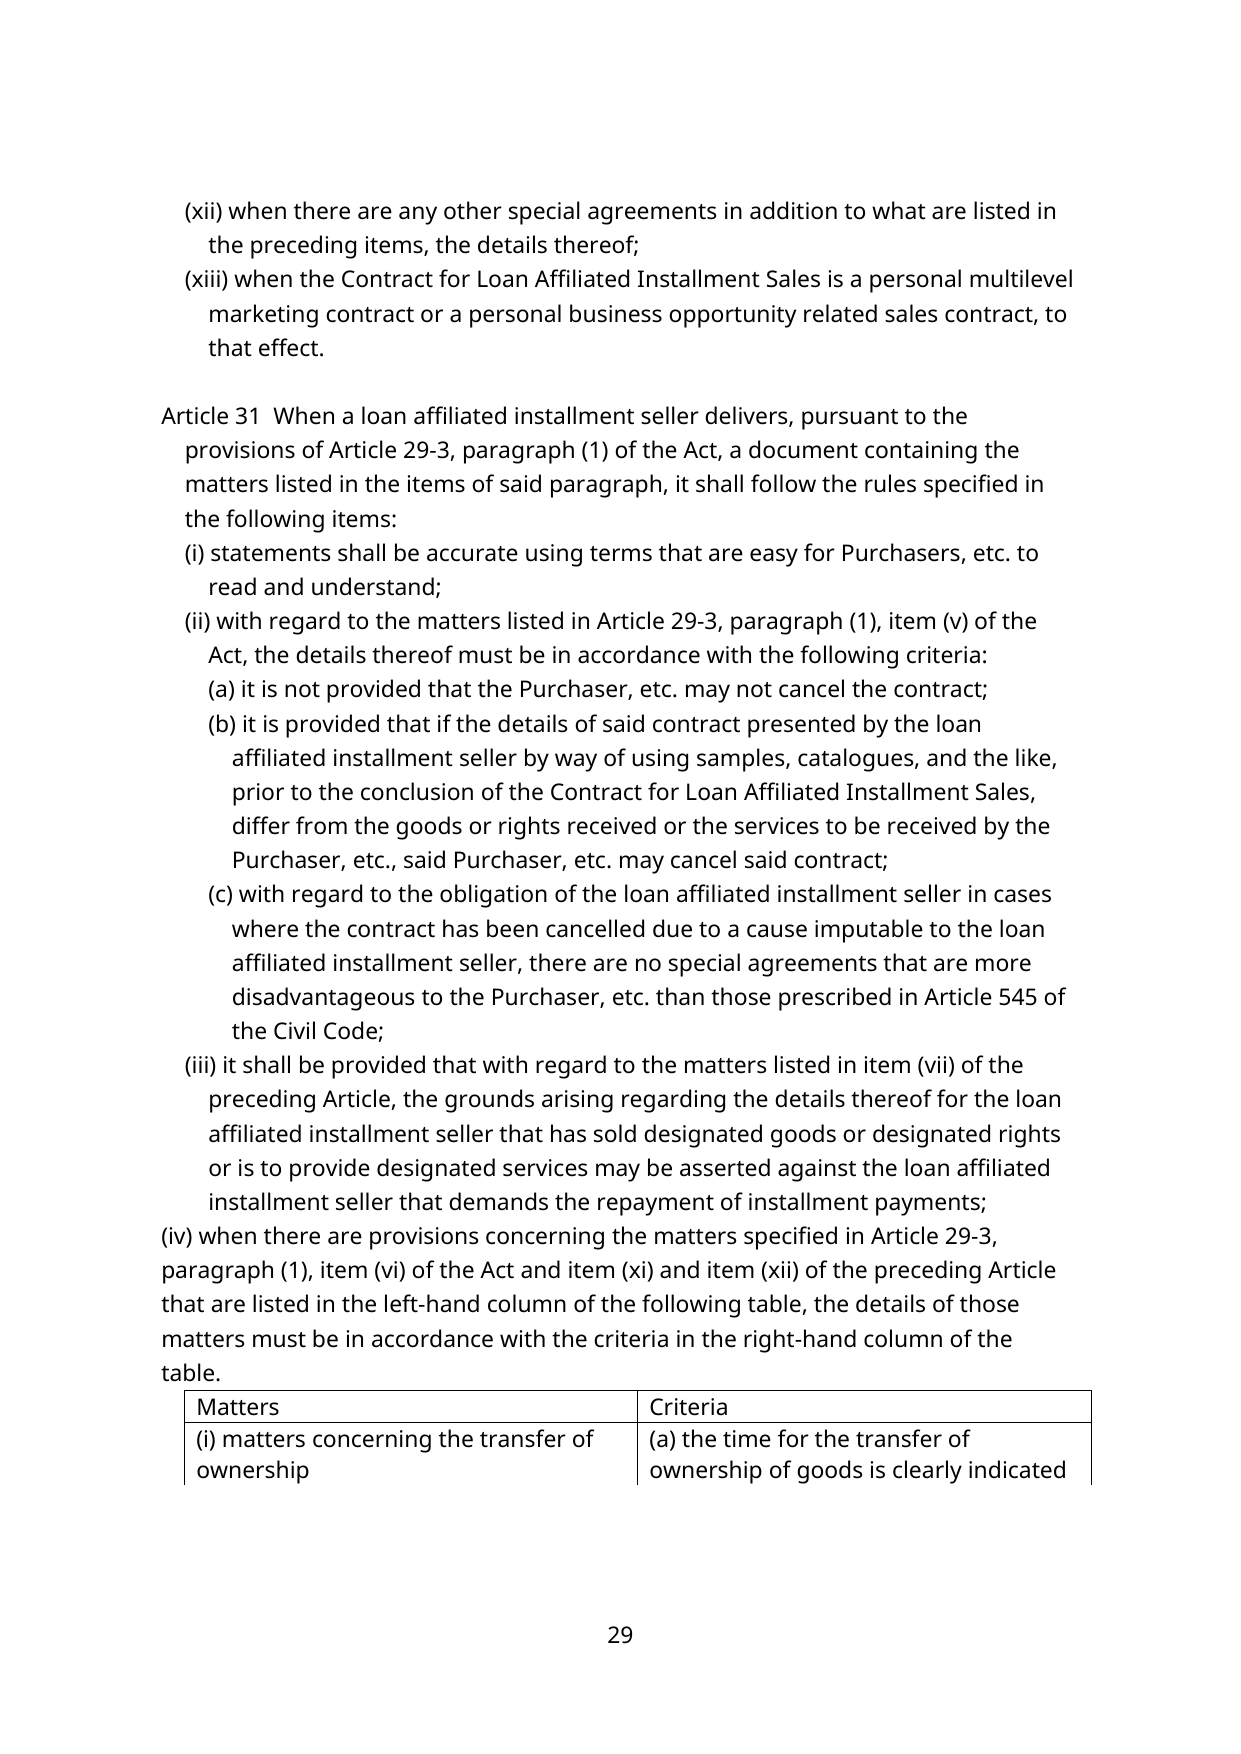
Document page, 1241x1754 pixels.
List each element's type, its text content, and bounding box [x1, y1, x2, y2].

text (ii) with regard to the matters listed in Article 29-3, paragraph (1), item (v) of the Act, the details thereof must be in accordance with the following criteria: [184, 604, 1079, 672]
text (b) it is provided that if the details of said contract presented by the loan affiliated installment seller by way of using samples, catalogues, and the like, prior to the conclusion of the Contract for Loan Affiliated Installment Sales, differ from the goods or rights received or the services to be received by the Purchaser, etc., said Purchaser, etc. may cancel said contract; [207, 706, 1079, 877]
table_header Criteria [638, 1391, 1091, 1422]
table_header Matters [185, 1391, 637, 1422]
text Article 31 When a loan affiliated installment seller delivers, pursuant to the provisions of Article 29-3, paragraph (1) of the Act, a document containing the matters listed in the items of said paragraph, it shall follow the rules specified in the following items: [161, 399, 1079, 535]
text (i) statements shall be accurate using terms that are easy for Purchasers, etc. to read and understand; [184, 535, 1079, 604]
text (xiii) when the Contract for Loan Affiliated Installment Sales is a personal multilevel marketing contract or a personal business opportunity related sales contract, to that effect. [184, 262, 1079, 364]
table_cell (a) the time for the transfer of ownership of goods is clearly indicated [638, 1423, 1091, 1485]
table_cell (i) matters concerning the transfer of ownership [185, 1423, 637, 1485]
text (a) it is not provided that the Purchaser, etc. may not cancel the contract; [207, 672, 1079, 706]
text (iv) when there are provisions concerning the matters specified in Article 29-3, paragraph (1), item (vi) of the Act and item (xi) and item (xii) of the preceding Article that are listed in the left-hand column of the following table, the details of those matters must be in accordance with the criteria in the right-hand column of the table. [161, 1219, 1079, 1389]
text (iii) it shall be provided that with regard to the matters listed in item (vii) of the preceding Article, the grounds arising regarding the details thereof for the loan affiliated installment seller that has sold designated goods or designated rights or is to provide designated services may be asserted against the loan affiliated installment seller that demands the repayment of installment payments; [184, 1048, 1079, 1219]
text (xii) when there are any other special agreements in addition to what are listed in the preceding items, the details thereof; [184, 194, 1079, 262]
text (c) with regard to the obligation of the loan affiliated installment seller in cases where the contract has been cancelled due to a cause imputable to the loan affiliated installment seller, there are no special agreements that are more disadvantageous to the Purchaser, etc. than those prescribed in Article 545 of the Civil Code; [207, 877, 1079, 1048]
